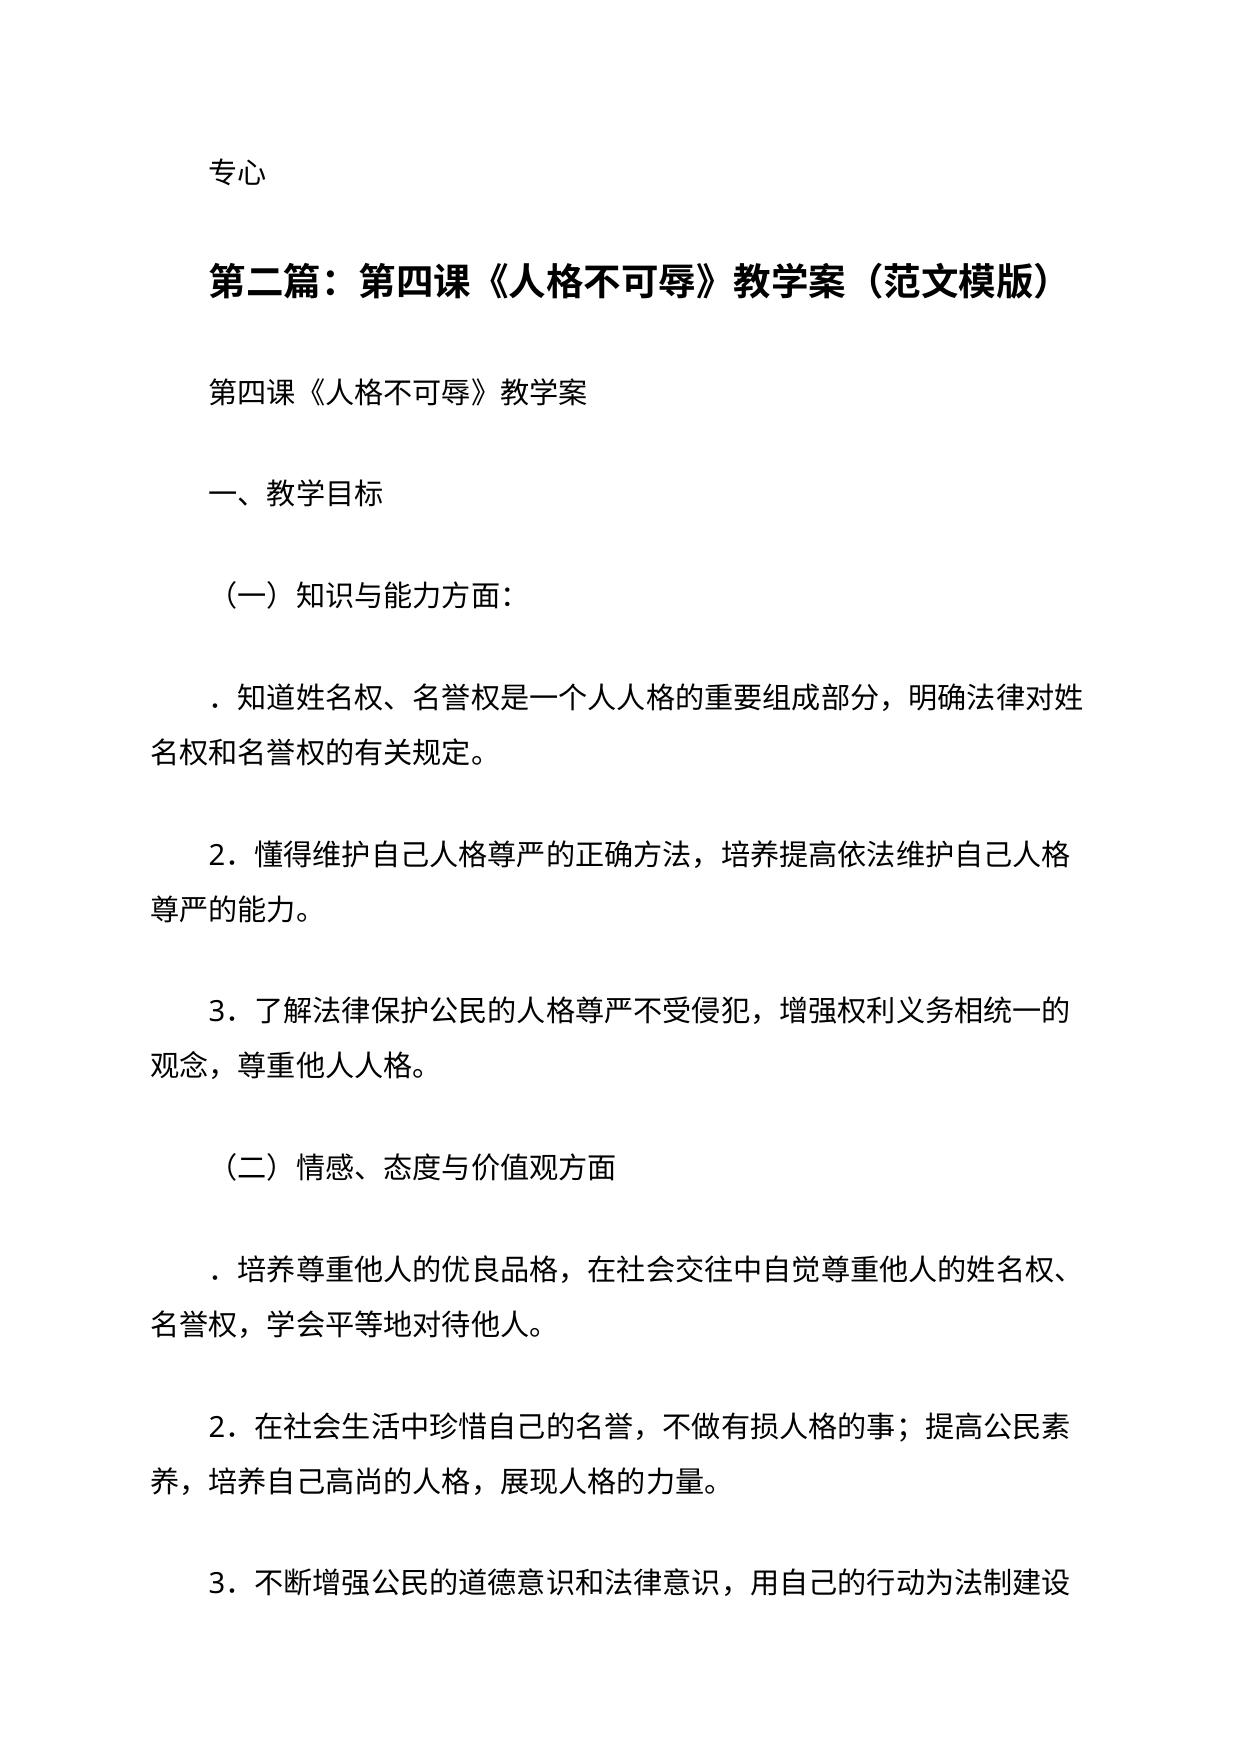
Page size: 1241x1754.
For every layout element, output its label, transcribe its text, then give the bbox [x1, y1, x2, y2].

text （二）情感、态度与价值观方面 [150, 1145, 1090, 1187]
text （一）知识与能力方面： [150, 573, 1090, 615]
text 一、教学目标 [150, 471, 1090, 513]
text 第四课《人格不可辱》教学案 [150, 369, 1090, 411]
text 2．在社会生活中珍惜自己的名誉，不做有损人格的事；提高公民素养，培养自己高尚的人格，展现人格的力量。 [150, 1403, 1090, 1500]
text ．培养尊重他人的优良品格，在社会交往中自觉尊重他人的姓名权、名誉权，学会平等地对待他人。 [150, 1246, 1090, 1344]
text 2．懂得维护自己人格尊严的正确方法，培养提高依法维护自己人格尊严的能力。 [150, 831, 1090, 928]
text 3．了解法律保护公民的人格尊严不受侵犯，增强权利义务相统一的观念，尊重他人人格。 [150, 988, 1090, 1085]
text 第二篇：第四课《人格不可辱》教学案（范文模版） [150, 252, 1090, 306]
text ．知道姓名权、名誉权是一个人人格的重要组成部分，明确法律对姓名权和名誉权的有关规定。 [150, 674, 1090, 772]
text 专心 [150, 150, 1090, 192]
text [150, 1560, 1090, 1602]
